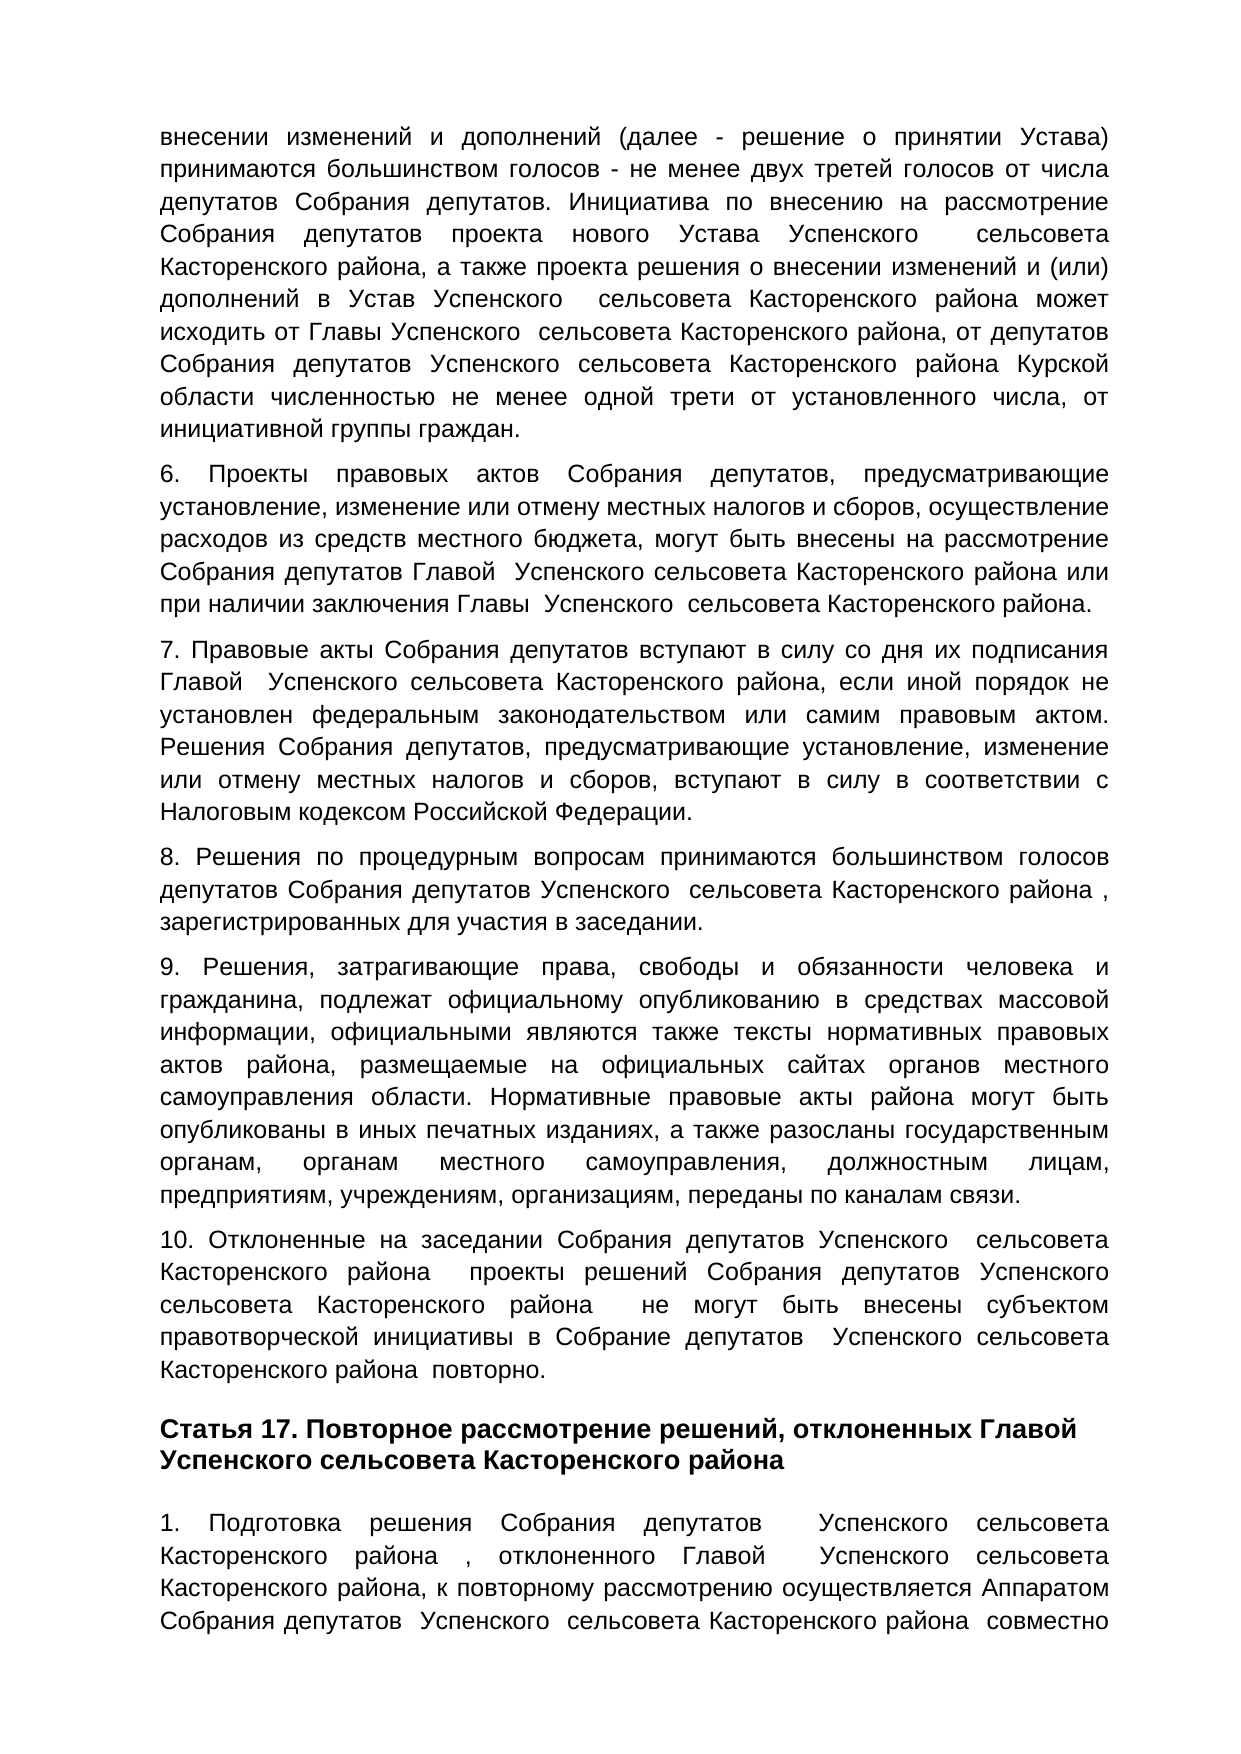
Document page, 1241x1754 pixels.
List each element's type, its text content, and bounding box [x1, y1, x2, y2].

text Статья 17. Повторное рассмотрение решений, отклоненных Главой Успенского сельсовета Касторенского района [159, 1413, 1110, 1475]
text 7. Правовые акты Собрания депутатов вступают в силу со дня их подписания Главой Успенского сельсовета Касторенского района, если иной порядок не установлен федеральным законодательством или самим правовым актом. Решения Собрания депутатов, предусматривающие установление, изменение или отмену местных налогов и сборов, вступают в силу в соответствии с Налоговым кодексом Российской Федерации. [159, 631, 1110, 826]
text 10. Отклоненные на заседании Собрания депутатов Успенского сельсовета Касторенского района проекты решений Собрания депутатов Успенского сельсовета Касторенского района не могут быть внесены субъектом правотворческой инициативы в Собрание депутатов Успенского сельсовета Касторенского района повторно. [159, 1221, 1110, 1384]
text 8. Решения по процедурным вопросам принимаются большинством голосов депутатов Собрания депутатов Успенского сельсовета Касторенского района , зарегистрированных для участия в заседании. [159, 838, 1110, 936]
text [159, 118, 1110, 443]
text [159, 1504, 1110, 1634]
text 9. Решения, затрагивающие права, свободы и обязанности человека и гражданина, подлежат официальному опубликованию в средствах массовой информации, официальными являются также тексты нормативных правовых актов района, размещаемые на официальных сайтах органов местного самоуправления области. Нормативные правовые акты района могут быть опубликованы в иных печатных изданиях, а также разосланы государственным органам, органам местного самоуправления, должностным лицам, предприятиям, учреждениям, организациям, переданы по каналам связи. [159, 948, 1110, 1208]
text 6. Проекты правовых актов Собрания депутатов, предусматривающие установление, изменение или отмену местных налогов и сборов, осуществление расходов из средств местного бюджета, могут быть внесены на рассмотрение Собрания депутатов Главой Успенского сельсовета Касторенского района или при наличии заключения Главы Успенского сельсовета Касторенского района. [159, 456, 1110, 618]
